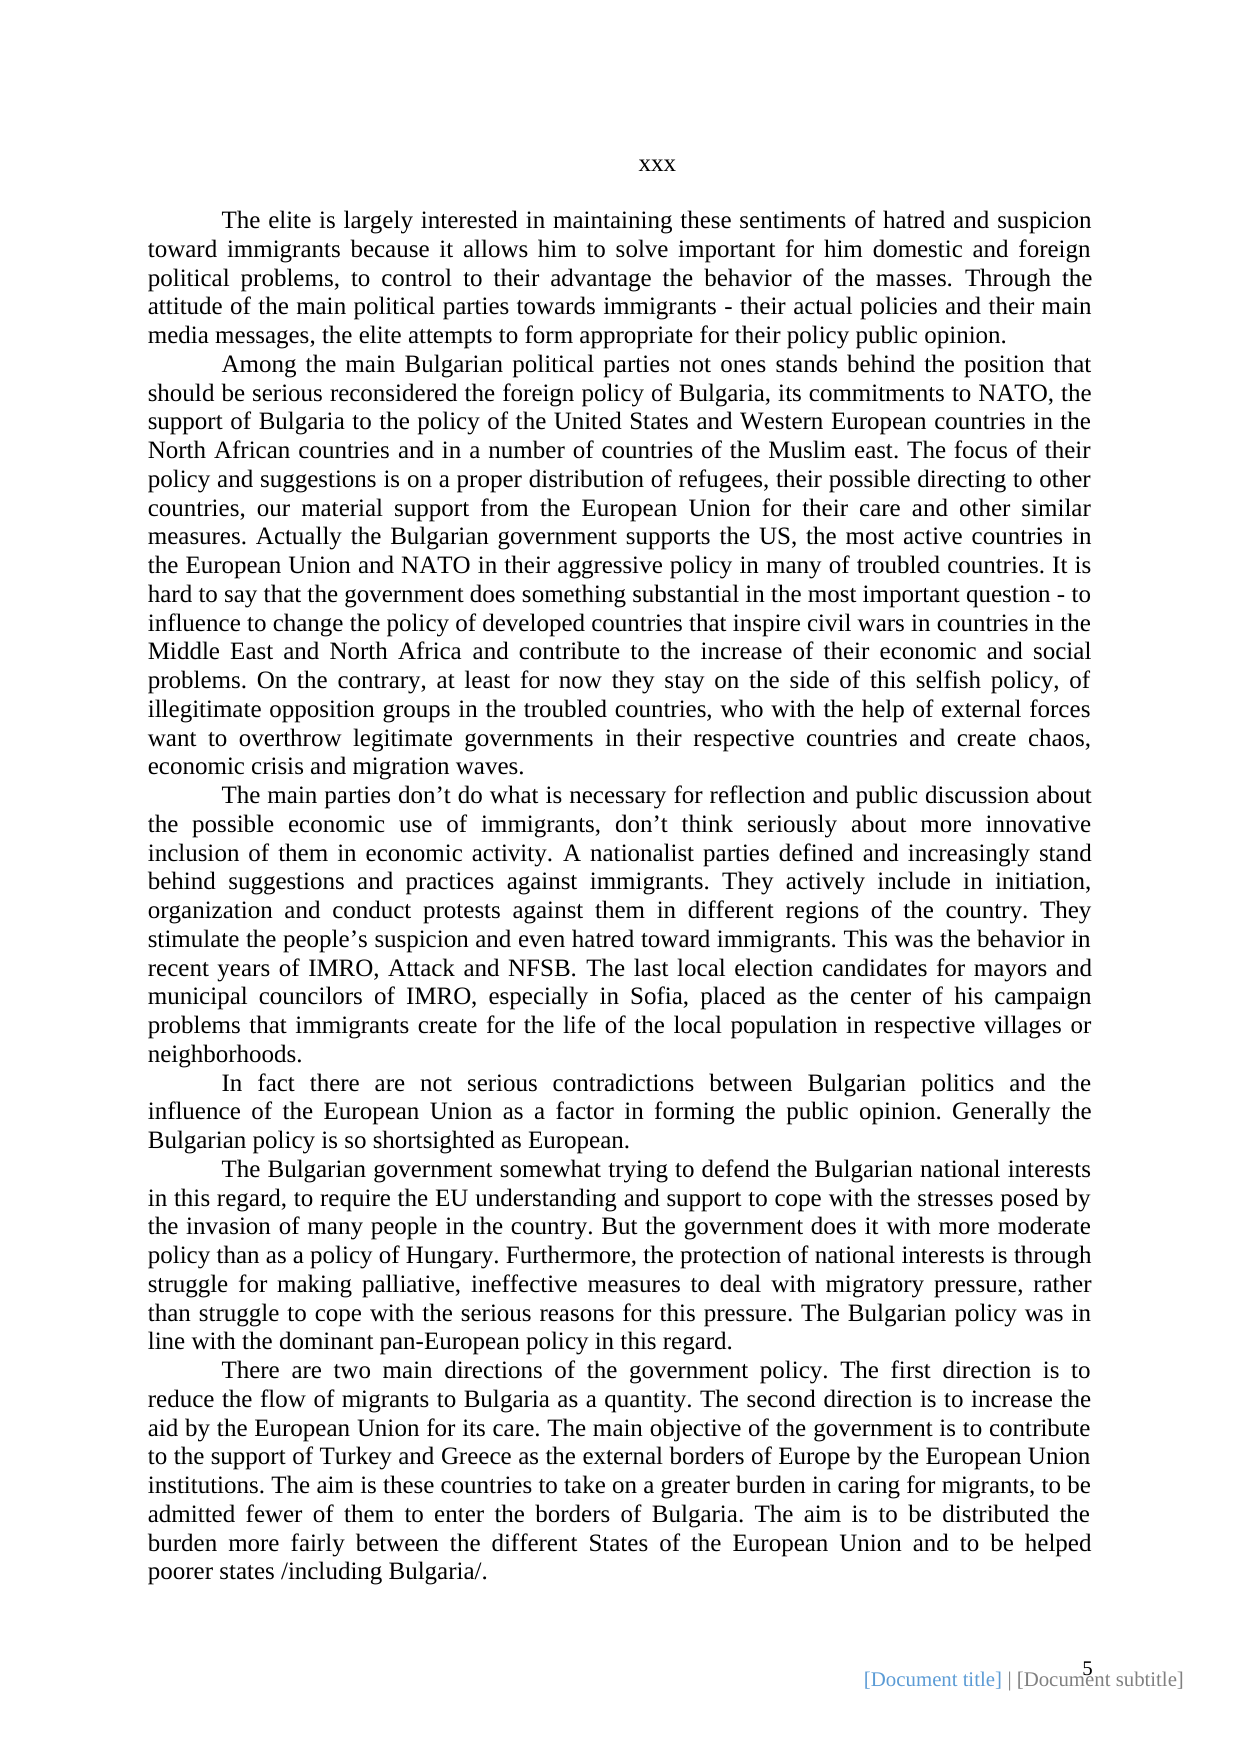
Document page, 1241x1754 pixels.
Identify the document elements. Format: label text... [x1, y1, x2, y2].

text The elite is largely interested in maintaining these sentiments of hatred and suspicion toward immigrants because it allows him to solve important for him domestic and foreign political problems, to control to their advantage the behavior of the masses. Through the attitude of the main political parties towards immigrants - their actual policies and their main media messages, the elite attempts to form appropriate for their policy public opinion. [148, 205, 1092, 349]
text The Bulgarian government somewhat trying to defend the Bulgarian national interests in this regard, to require the EU understanding and support to cope with the stresses posed by the invasion of many people in the country. But the government does it with more moderate policy than as a policy of Hungary. Furthermore, the protection of national interests is through struggle for making palliative, ineffective measures to deal with migratory pressure, rather than struggle to cope with the serious reasons for this pressure. The Bulgarian policy was in line with the dominant pan-European policy in this regard. [148, 1154, 1092, 1355]
text Among the main Bulgarian political parties not ones stands behind the position that should be serious reconsidered the foreign policy of Bulgaria, its commitments to NATO, the support of Bulgaria to the policy of the United States and Western European countries in the North African countries and in a number of countries of the Muslim east. The focus of their policy and suggestions is on a proper distribution of refugees, their possible directing to other countries, our material support from the European Union for their care and other similar measures. Actually the Bulgarian government supports the US, the most active countries in the European Union and NATO in their aggressive policy in many of troubled countries. It is hard to say that the government does something substantial in the most important question - to influence to change the policy of developed countries that inspire civil wars in countries in the Middle East and North Africa and contribute to the increase of their economic and social problems. On the contrary, at least for now they stay on the side of this selfish policy, of illegitimate opposition groups in the troubled countries, who with the help of external forces want to overthrow legitimate governments in their respective countries and create chaos, economic crisis and migration waves. [148, 349, 1092, 780]
text In fact there are not serious contradictions between Bulgarian politics and the influence of the European Union as a factor in forming the public opinion. Generally the Bulgarian policy is so shortsighted as European. [148, 1068, 1092, 1154]
text ххх [148, 148, 1092, 176]
text The main parties don’t do what is necessary for reflection and public discussion about the possible economic use of immigrants, don’t think seriously about more innovative inclusion of them in economic activity. A nationalist parties defined and increasingly stand behind suggestions and practices against immigrants. They actively include in initiation, organization and conduct protests against them in different regions of the country. They stimulate the people’s suspicion and even hatred toward immigrants. This was the behavior in recent years of IMRO, Attack and NFSB. The last local election candidates for mayors and municipal councilors of IMRO, especially in Sofia, placed as the center of his campaign problems that immigrants create for the life of the local population in respective villages or neighborhoods. [148, 780, 1092, 1068]
text There are two main directions of the government policy. The first direction is to reduce the flow of migrants to Bulgaria as a quantity. The second direction is to increase the aid by the European Union for its care. The main objective of the government is to contribute to the support of Turkey and Greece as the external borders of Europe by the European Union institutions. The aim is these countries to take on a greater burden in caring for migrants, to be admitted fewer of them to enter the borders of Bulgaria. The aim is to be distributed the burden more fairly between the different States of the European Union and to be helped poorer states /including Bulgaria/. [148, 1355, 1092, 1585]
